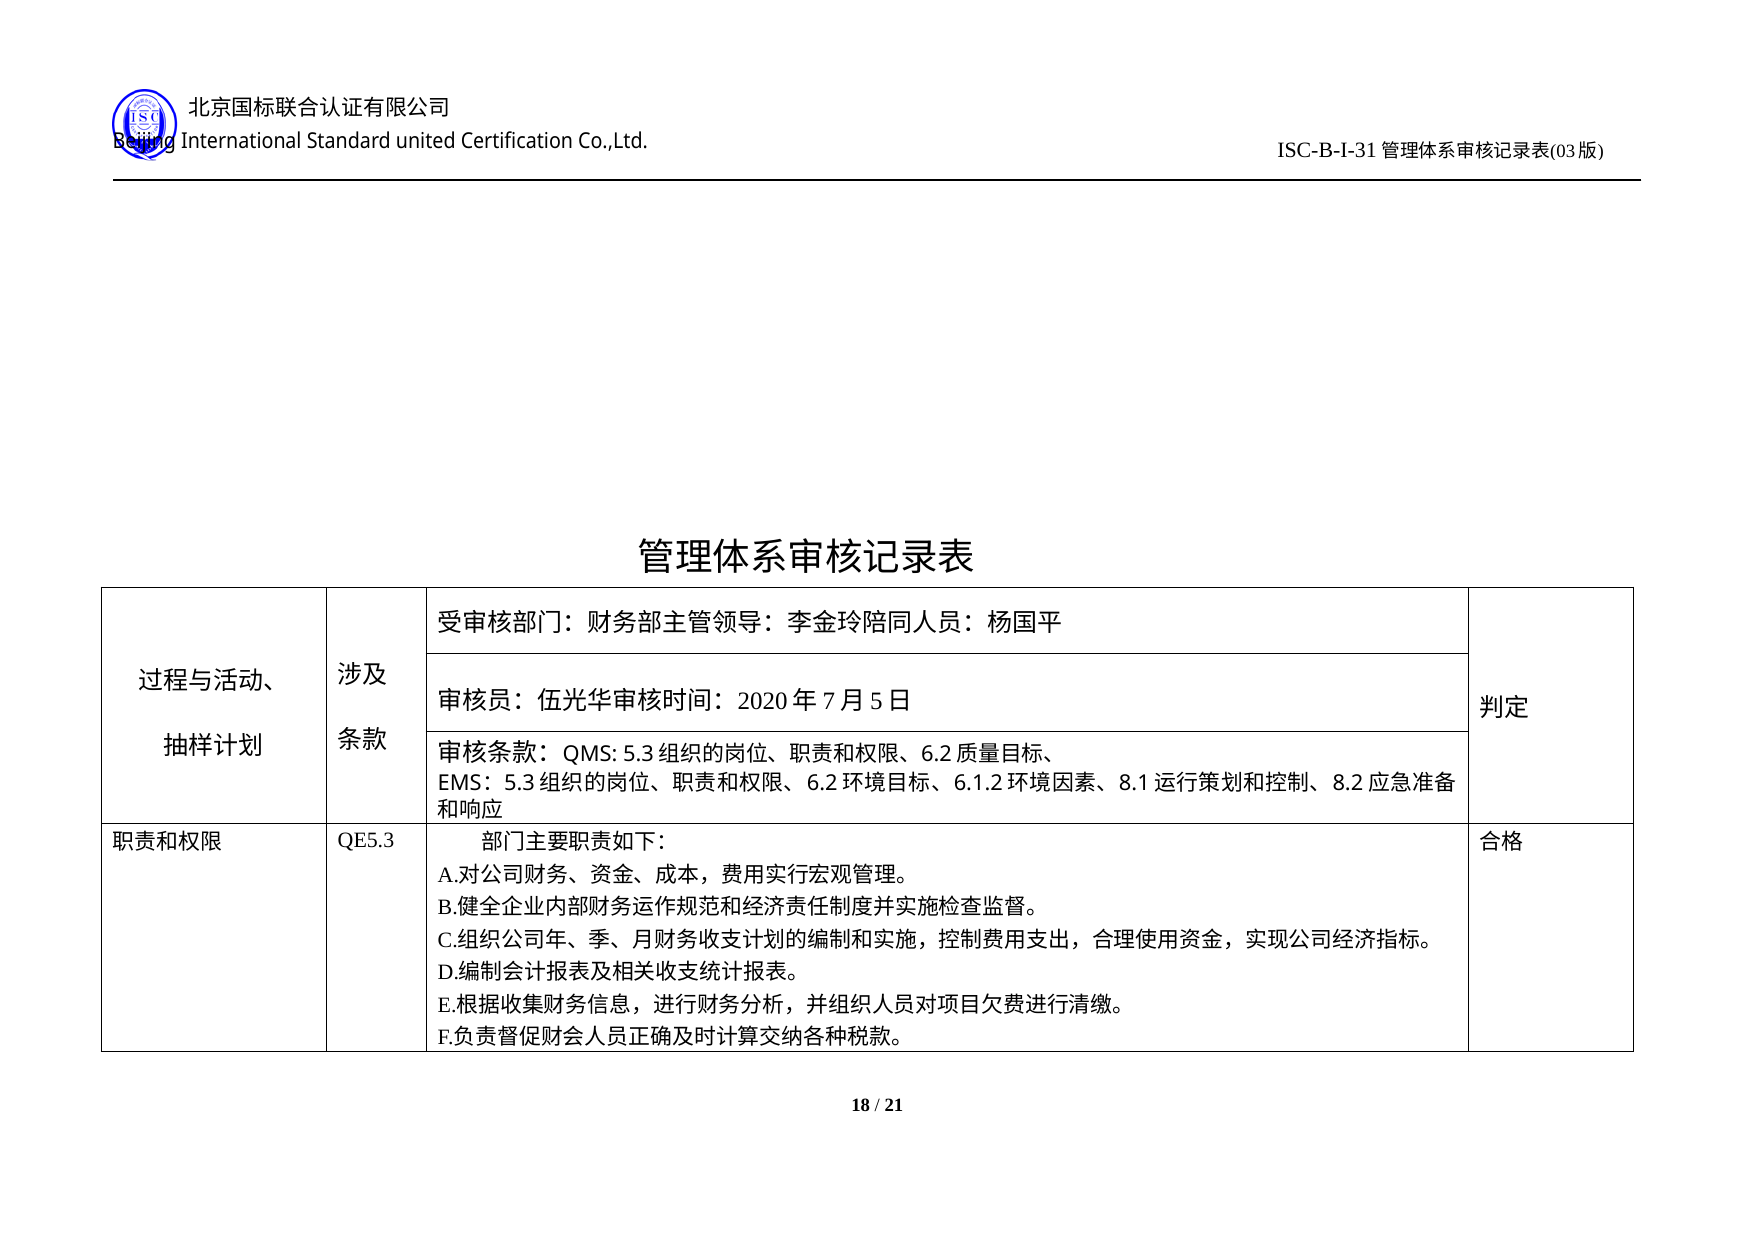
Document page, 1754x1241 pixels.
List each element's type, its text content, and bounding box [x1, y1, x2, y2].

picture [112, 89, 180, 161]
table_header 涉及 条款 [327, 588, 426, 823]
table_cell 合格 [1469, 824, 1633, 1051]
table_cell QE5.3 [327, 824, 426, 1051]
text 管理体系审核记录表 [112, 522, 1641, 587]
table_header 受审核部门：财务部主管领导：李金玲陪同人员：杨国平 [427, 588, 1468, 653]
table_header 判定 [1469, 588, 1633, 823]
table_header 过程与活动、 抽样计划 [102, 588, 326, 823]
table_cell 职责和权限 [102, 824, 326, 1051]
table_cell 审核条款：QMS: 5.3组织的岗位、职责和权限、6.2质量目标、 EMS：5.3组织的岗位、职责和权限、6.2环境目标、6.1.2环境因素、8.1运行策划和控制、8.2应急准备和响应 [427, 732, 1468, 823]
table_cell 审核员：伍光华审核时间：2020年7月5日 [427, 654, 1468, 731]
